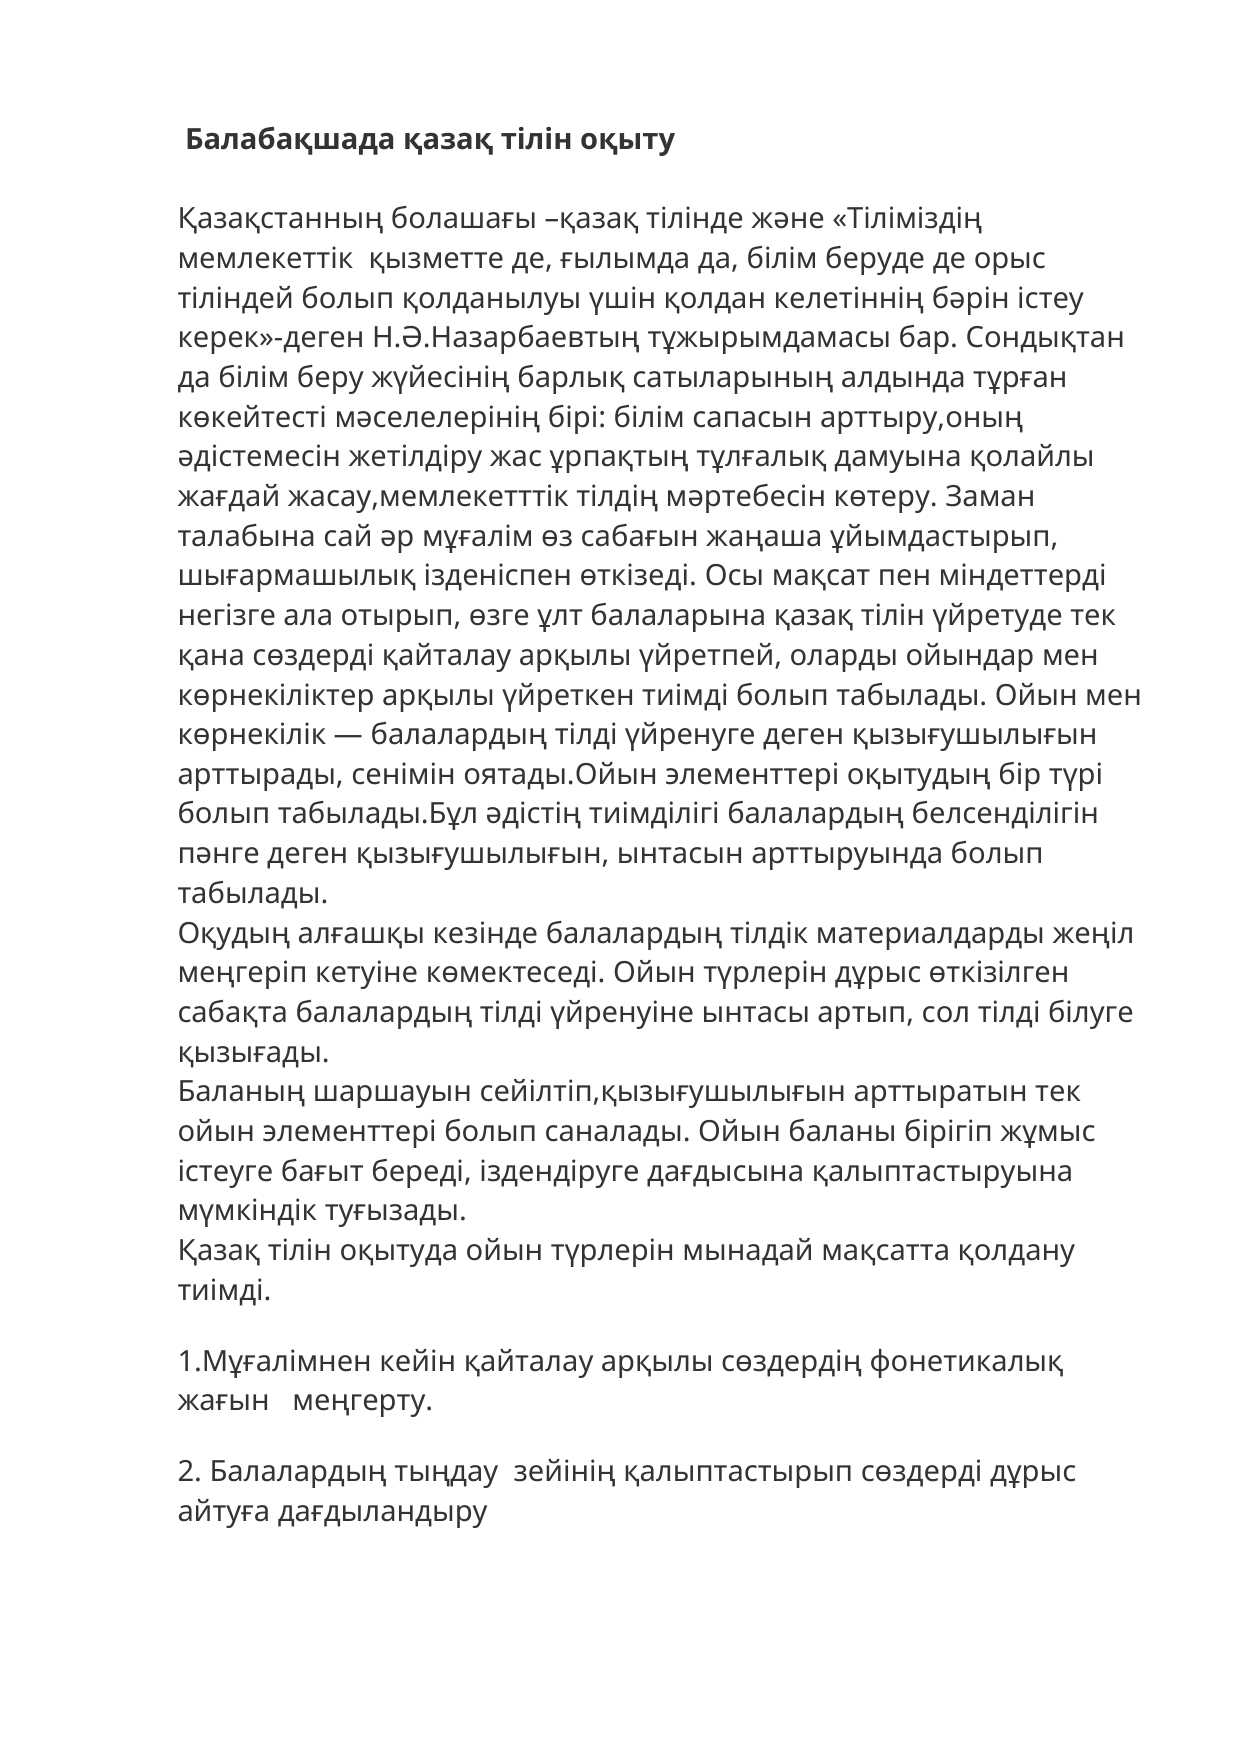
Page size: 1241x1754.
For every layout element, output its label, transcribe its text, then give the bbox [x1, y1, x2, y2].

text Қазақ тілін оқытуда ойын түрлерін мынадай мақсатта қолдану тиімді. [177, 1229, 1152, 1309]
text 1.Мұғалімнен кейін қайталау арқылы сөздердің фонетикалық жағын меңгерту. [177, 1340, 1152, 1419]
text Қазақстанның болашағы –қазақ тілінде және «Тіліміздің мемлекеттік қызметте де, ғылымда да, білім беруде де орыс тіліндей болып қолданылуы үшін қолдан келетіннің бәрін істеу керек»-деген Н.Ә.Назарбаевтың тұжырымдамасы бар. Сондықтан да білім беру жүйесінің барлық сатыларының алдында тұрған көкейтесті мәселелерінің бірі: білім сапасын арттыру,оның әдістемесін жетілдіру жас ұрпақтың тұлғалық дамуына қолайлы жағдай жасау,мемлекетттік тілдің мәртебесін көтеру. Заман талабына сай әр мұғалім өз сабағын жаңаша ұйымдастырып, шығармашылық ізденіспен өткізеді. Осы мақсат пен міндеттерді негізге ала отырып, өзге ұлт балаларына қазақ тілін үйретуде тек қана сөздерді қайталау арқылы үйретпей, оларды ойындар мен көрнекіліктер арқылы үйреткен тиімді болып табылады. Ойын мен көрнекілік — балалардың тілді үйренуге деген қызығушылығын арттырады, сенімін оятады.Ойын элементтері оқытудың бір түрі болып табылады.Бұл әдістің тиімділігі балалардың белсенділігін пәнге деген қызығушылығын, ынтасын арттыруында болып табылады. Оқудың алғашқы кезінде балалардың тілдік материалдарды жеңіл меңгеріп кетуіне көмектеседі. Ойын түрлерін дұрыс өткізілген сабақта балалардың тілді үйренуіне ынтасы артып, сол тілді білуге қызығады. Баланың шаршауын сейілтіп,қызығушылығын арттыратын тек ойын элементтері болып саналады. Ойын баланы бірігіп жұмыс істеуге бағыт береді, іздендіруге дағдысына қалыптастыруына мүмкіндік туғызады. [177, 197, 1152, 1229]
text 2. Балалардың тыңдау зейінің қалыптастырып сөздерді дұрыс айтуға дағдыландыру [177, 1451, 1152, 1530]
text Балабақшада қазақ тілін оқыту [177, 118, 1152, 158]
